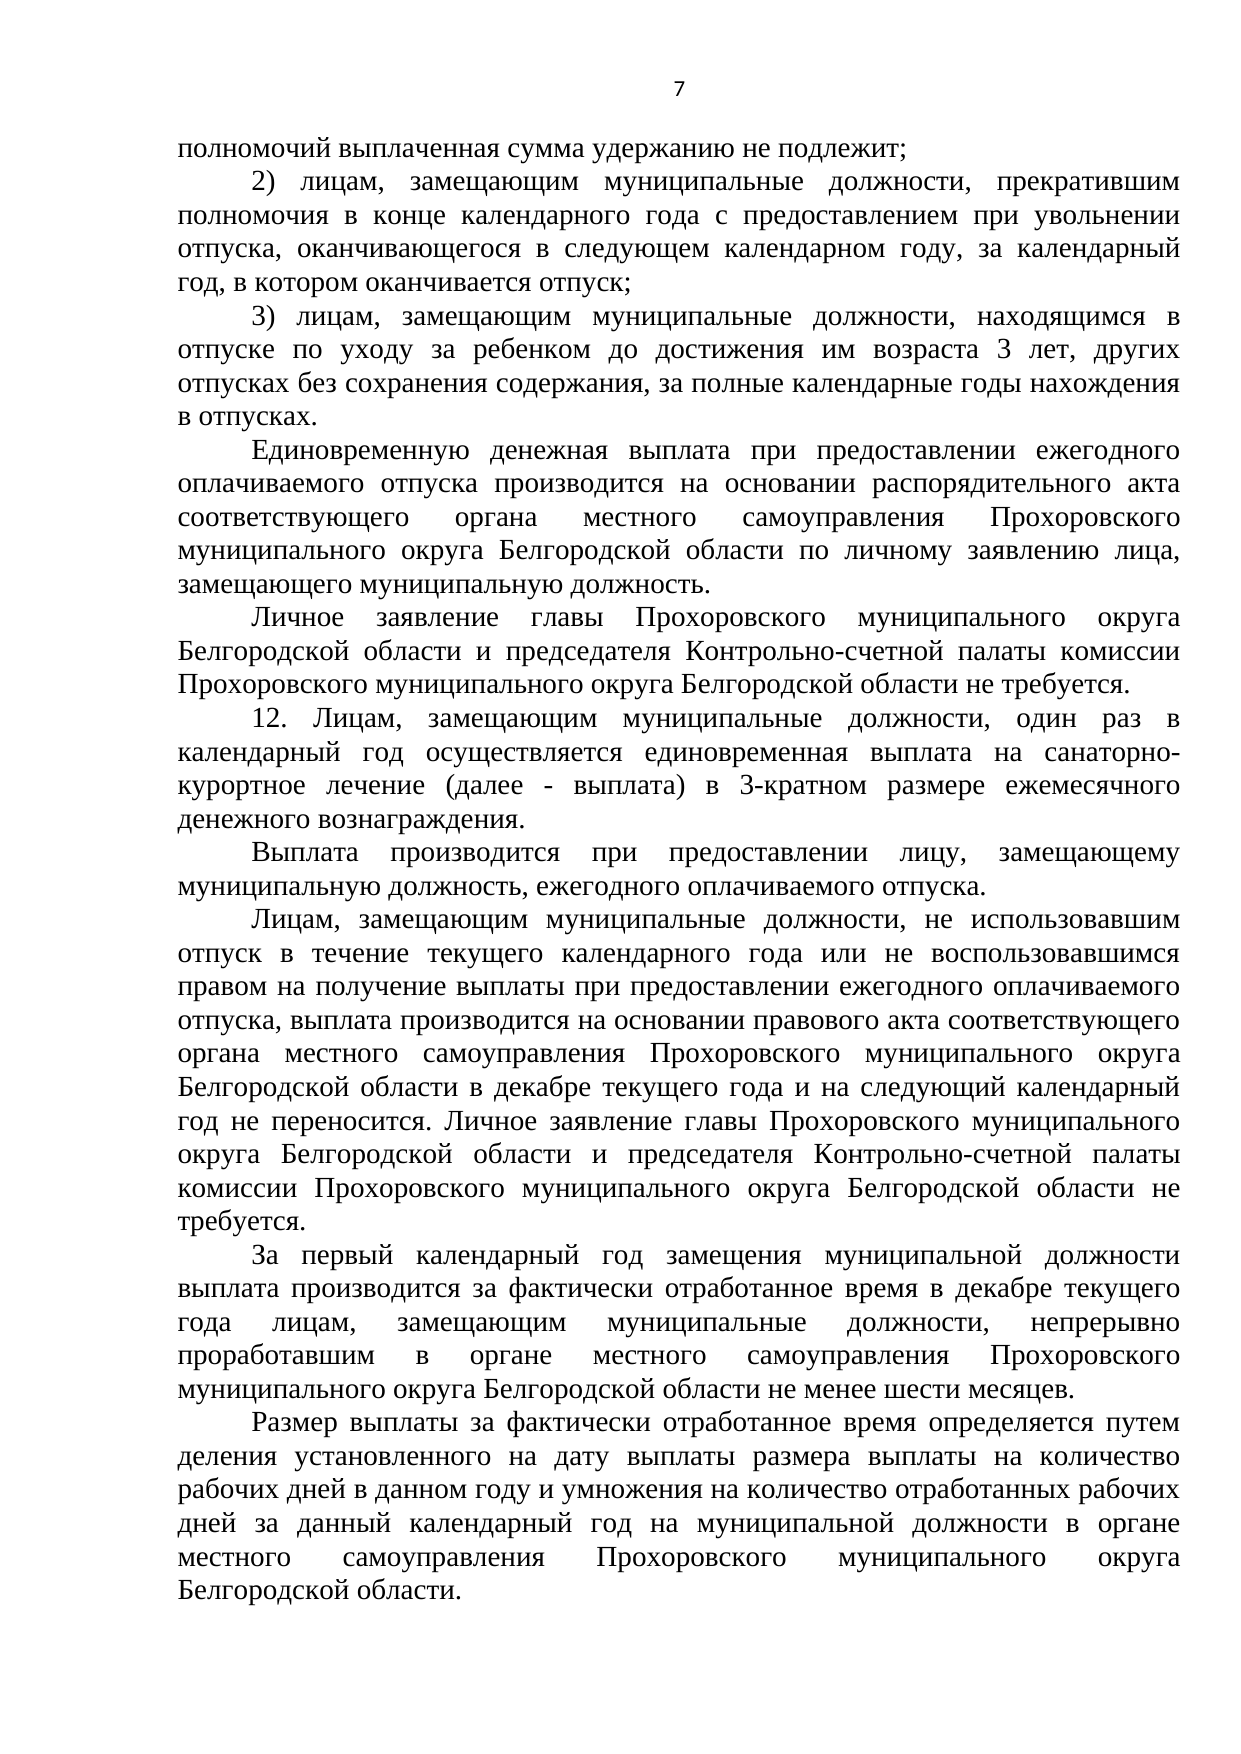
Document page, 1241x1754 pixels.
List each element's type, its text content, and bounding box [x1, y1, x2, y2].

text Лицам, замещающим муниципальные должности, не использовавшим отпуск в течение текущего календарного года или не воспользовавшимся правом на получение выплаты при предоставлении ежегодного оплачиваемого отпуска, выплата производится на основании правового акта соответствующего органа местного самоуправления Прохоровского муниципального округа Белгородской области в декабре текущего года и на следующий календарный год не переносится. Личное заявление главы Прохоровского муниципального округа Белгородской области и председателя Контрольно-счетной палаты комиссии Прохоровского муниципального округа Белгородской области не требуется. [177, 901, 1181, 1237]
text За первый календарный год замещения муниципальной должности выплата производится за фактически отработанное время в декабре текущего года лицам, замещающим муниципальные должности, непрерывно проработавшим в органе местного самоуправления Прохоровского муниципального округа Белгородской области не менее шести месяцев. [177, 1237, 1181, 1404]
text 12. Лицам, замещающим муниципальные должности, один раз в календарный год осуществляется единовременная выплата на санаторно-курортное лечение (далее - выплата) в 3-кратном размере ежемесячного денежного вознаграждения. [177, 700, 1181, 834]
text Выплата производится при предоставлении лицу, замещающему муниципальную должность, ежегодного оплачиваемого отпуска. [177, 834, 1181, 901]
text Личное заявление главы Прохоровского муниципального округа Белгородской области и председателя Контрольно-счетной палаты комиссии Прохоровского муниципального округа Белгородской области не требуется. [177, 599, 1181, 700]
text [177, 130, 1181, 163]
text Единовременную денежная выплата при предоставлении ежегодного оплачиваемого отпуска производится на основании распорядительного акта соответствующего органа местного самоуправления Прохоровского муниципального округа Белгородской области по личному заявлению лица, замещающего муниципальную должность. [177, 432, 1181, 599]
text Размер выплаты за фактически отработанное время определяется путем деления установленного на дату выплаты размера выплаты на количество рабочих дней в данном году и умножения на количество отработанных рабочих дней за данный календарный год на муниципальной должности в органе местного самоуправления Прохоровского муниципального округа Белгородской области. [177, 1404, 1181, 1606]
text 2) лицам, замещающим муниципальные должности, прекратившим полномочия в конце календарного года с предоставлением при увольнении отпуска, оканчивающегося в следующем календарном году, за календарный год, в котором оканчивается отпуск; [177, 163, 1181, 298]
text 3) лицам, замещающим муниципальные должности, находящимся в отпуске по уходу за ребенком до достижения им возраста 3 лет, других отпусках без сохранения содержания, за полные календарные годы нахождения в отпусках. [177, 298, 1181, 432]
